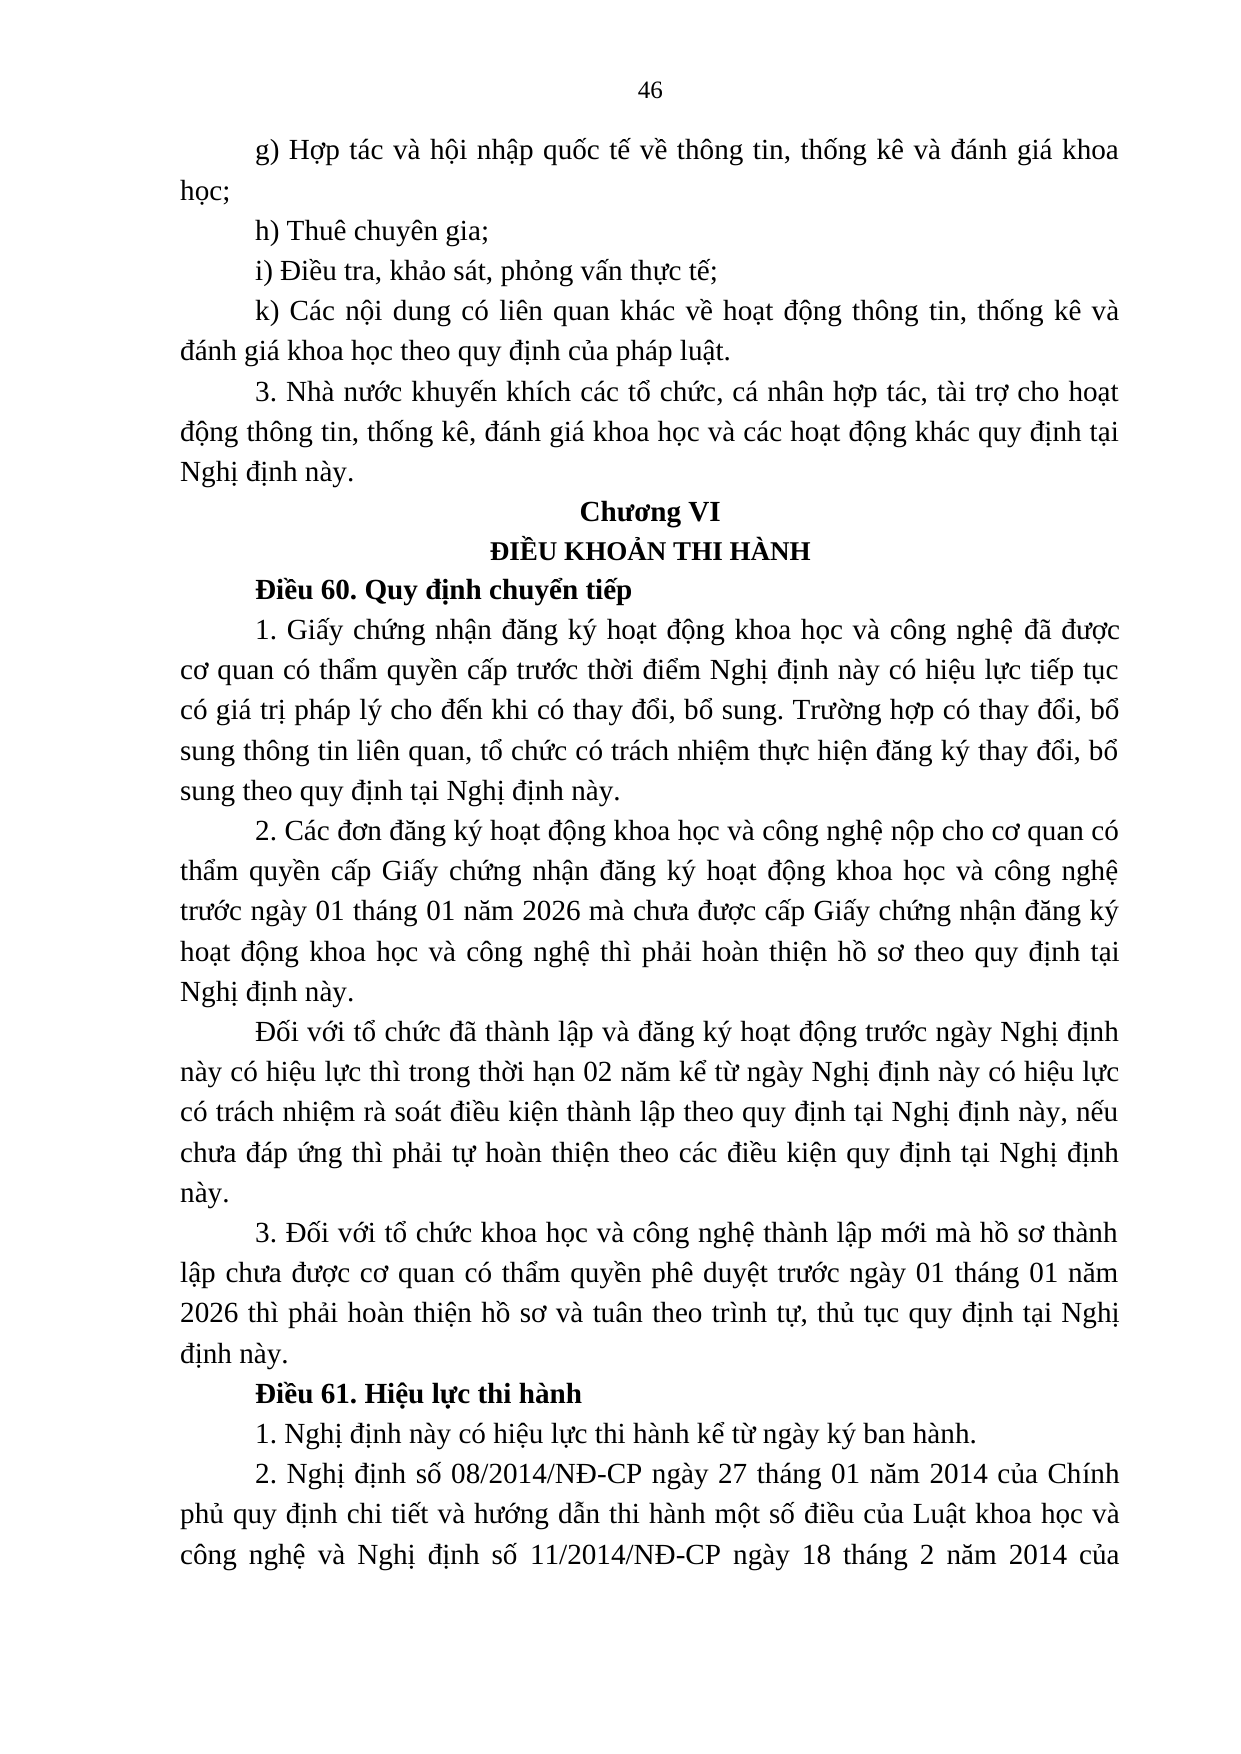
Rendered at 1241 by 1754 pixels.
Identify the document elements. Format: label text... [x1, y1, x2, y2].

text 2. Các đơn đăng ký hoạt động khoa học và công nghệ nộp cho cơ quan có thẩm quyền cấp Giấy chứng nhận đăng ký hoạt động khoa học và công nghệ trước ngày 01 tháng 01 năm 2026 mà chưa được cấp Giấy chứng nhận đăng ký hoạt động khoa học và công nghệ thì phải hoàn thiện hồ sơ theo quy định tại Nghị định này. [180, 813, 1120, 1007]
text i) Điều tra, khảo sát, phỏng vấn thực tế; [180, 253, 1120, 287]
text Đối với tổ chức đã thành lập và đăng ký hoạt động trước ngày Nghị định này có hiệu lực thì trong thời hạn 02 năm kể từ ngày Nghị định này có hiệu lực có trách nhiệm rà soát điều kiện thành lập theo quy định tại Nghị định này, nếu chưa đáp ứng thì phải tự hoàn thiện theo các điều kiện quy định tại Nghị định này. [180, 1014, 1120, 1208]
subtitle Điều 61. Hiệu lực thi hành [180, 1376, 1120, 1409]
text g) Hợp tác và hội nhập quốc tế về thông tin, thống kê và đánh giá khoa học; [180, 132, 1120, 206]
text h) Thuê chuyên gia; [180, 213, 1120, 246]
text 1. Nghị định này có hiệu lực thi hành kể từ ngày ký ban hành. [180, 1416, 1120, 1450]
subtitle Điều khoản thi hành [180, 534, 1120, 566]
subtitle Chương VI [180, 494, 1120, 528]
text 1. Giấy chứng nhận đăng ký hoạt động khoa học và công nghệ đã được cơ quan có thẩm quyền cấp trước thời điểm Nghị định này có hiệu lực tiếp tục có giá trị pháp lý cho đến khi có thay đổi, bổ sung. Trường hợp có thay đổi, bổ sung thông tin liên quan, tổ chức có trách nhiệm thực hiện đăng ký thay đổi, bổ sung theo quy định tại Nghị định này. [180, 612, 1120, 806]
text 3. Nhà nước khuyến khích các tổ chức, cá nhân hợp tác, tài trợ cho hoạt động thông tin, thống kê, đánh giá khoa học và các hoạt động khác quy định tại Nghị định này. [180, 374, 1120, 488]
text 3. Đối với tổ chức khoa học và công nghệ thành lập mới mà hồ sơ thành lập chưa được cơ quan có thẩm quyền phê duyệt trước ngày 01 tháng 01 năm 2026 thì phải hoàn thiện hồ sơ và tuân theo trình tự, thủ tục quy định tại Nghị định này. [180, 1215, 1120, 1369]
text k) Các nội dung có liên quan khác về hoạt động thông tin, thống kê và đánh giá khoa học theo quy định của pháp luật. [180, 293, 1120, 367]
subtitle Điều 60. Quy định chuyển tiếp [180, 572, 1120, 605]
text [180, 1456, 1120, 1570]
